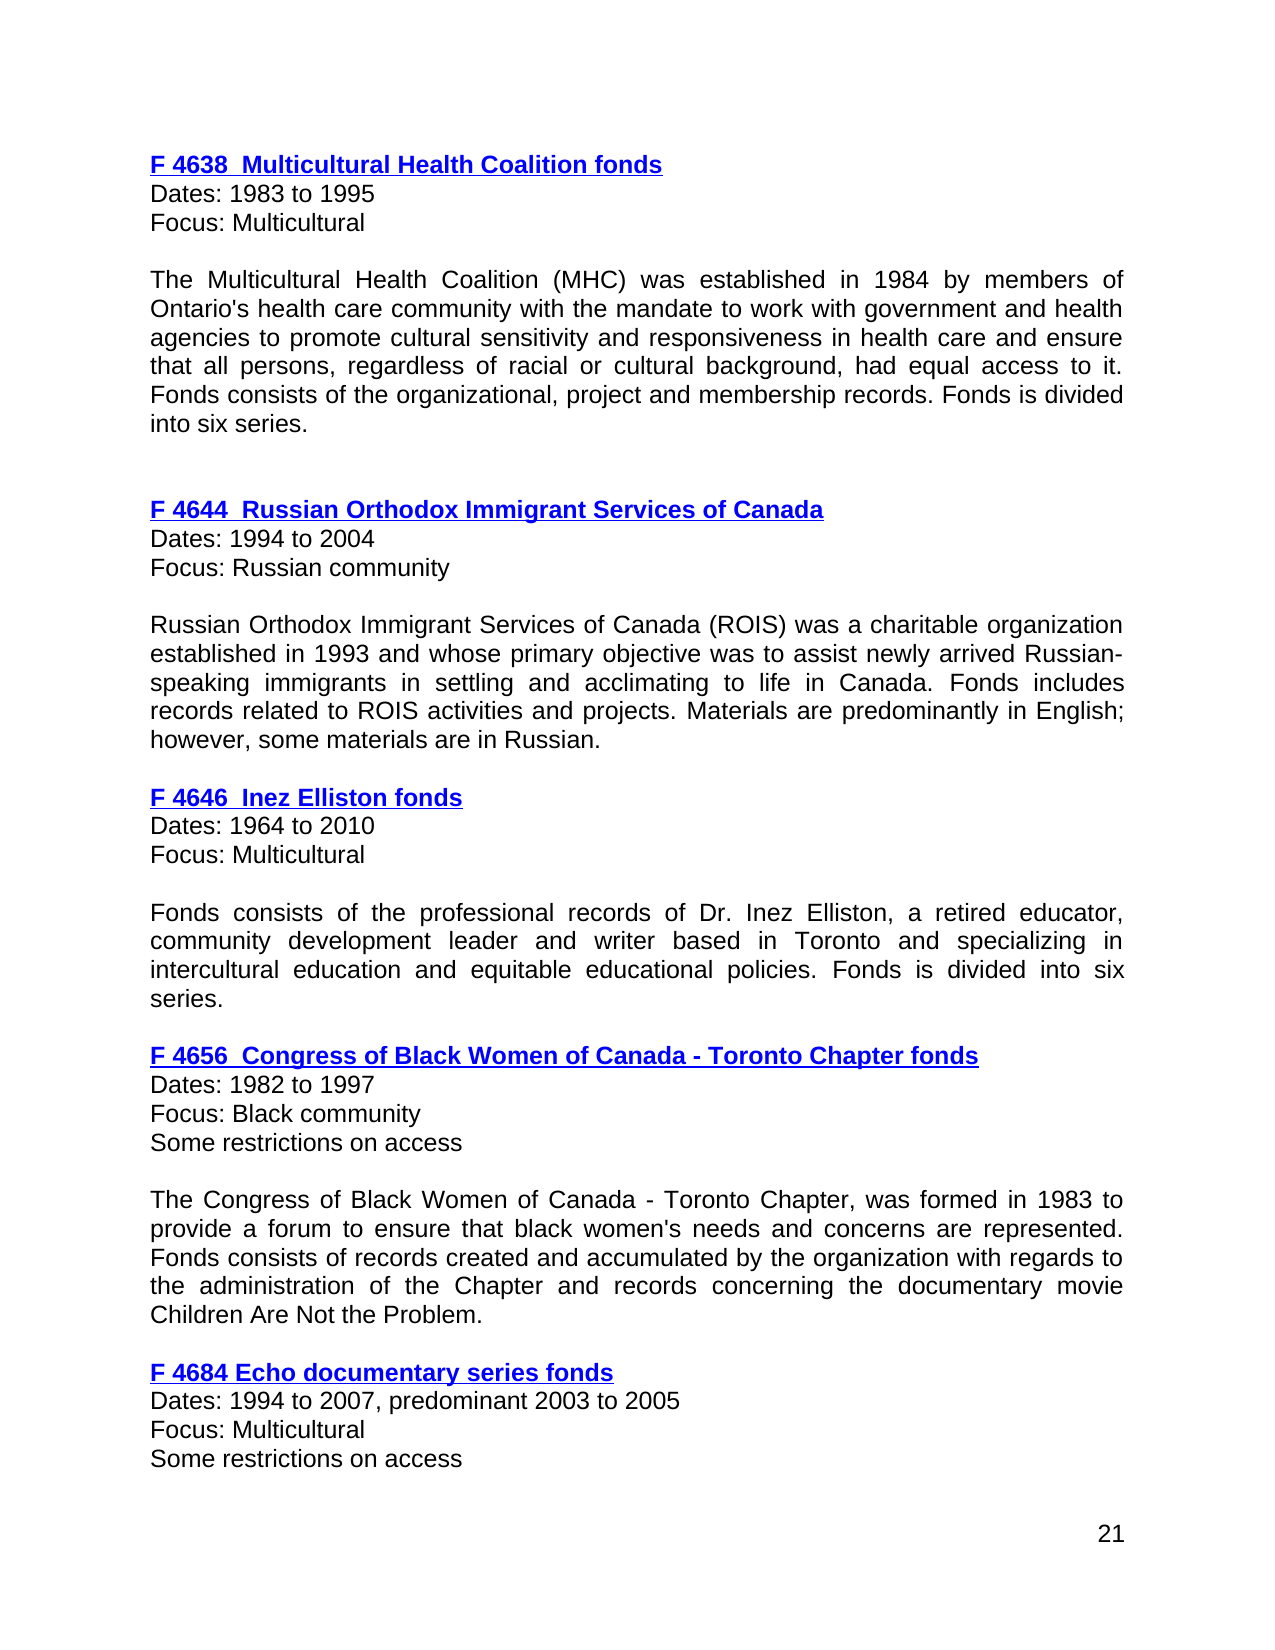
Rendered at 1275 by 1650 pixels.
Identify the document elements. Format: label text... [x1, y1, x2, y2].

text Some restrictions on access [150, 1444, 1125, 1472]
text Russian Orthodox Immigrant Services of Canada (ROIS) was a charitable organization established in 1993 and whose primary objective was to assist newly arrived Russian-speaking immigrants in settling and acclimating to life in Canada. Fonds includes records related to ROIS activities and projects. Materials are predominantly in English; however, some materials are in Russian. [150, 610, 1125, 754]
text F 4638 Multicultural Health Coalition fonds [150, 150, 1125, 179]
text Dates: 1983 to 1995 [150, 179, 1125, 207]
text Dates: 1982 to 1997 [150, 1070, 1125, 1099]
text F 4656 Congress of Black Women of Canada - Toronto Chapter fonds [150, 1041, 1125, 1070]
text Fonds consists of the professional records of Dr. Inez Elliston, a retired educator, community development leader and writer based in Toronto and specializing in intercultural education and equitable educational policies. Fonds is divided into six series. [150, 897, 1125, 1012]
text Focus: Multicultural [150, 840, 1125, 869]
text The Multicultural Health Coalition (MHC) was established in 1984 by members of Ontario's health care community with the mandate to work with government and health agencies to promote cultural sensitivity and responsiveness in health care and ensure that all persons, regardless of racial or cultural background, had equal access to it. Fonds consists of the organizational, project and membership records. Fonds is divided into six series. [150, 265, 1125, 437]
text Focus: Multicultural [150, 207, 1125, 236]
text F 4684 Echo documentary series fonds [150, 1357, 1125, 1386]
text Dates: 1964 to 2010 [150, 811, 1125, 840]
text Some restrictions on access [150, 1127, 1125, 1156]
text Focus: Russian community [150, 552, 1125, 581]
text Focus: Multicultural [150, 1415, 1125, 1444]
text F 4644 Russian Orthodox Immigrant Services of Canada [150, 495, 1125, 524]
text Dates: 1994 to 2004 [150, 524, 1125, 552]
text F 4646 Inez Elliston fonds [150, 782, 1125, 811]
text The Congress of Black Women of Canada - Toronto Chapter, was formed in 1983 to provide a forum to ensure that black women's needs and concerns are represented. Fonds consists of records created and accumulated by the organization with regards to the administration of the Chapter and records concerning the documentary movie Children Are Not the Problem. [150, 1185, 1125, 1329]
text Focus: Black community [150, 1099, 1125, 1127]
text Dates: 1994 to 2007, predominant 2003 to 2005 [150, 1386, 1125, 1415]
